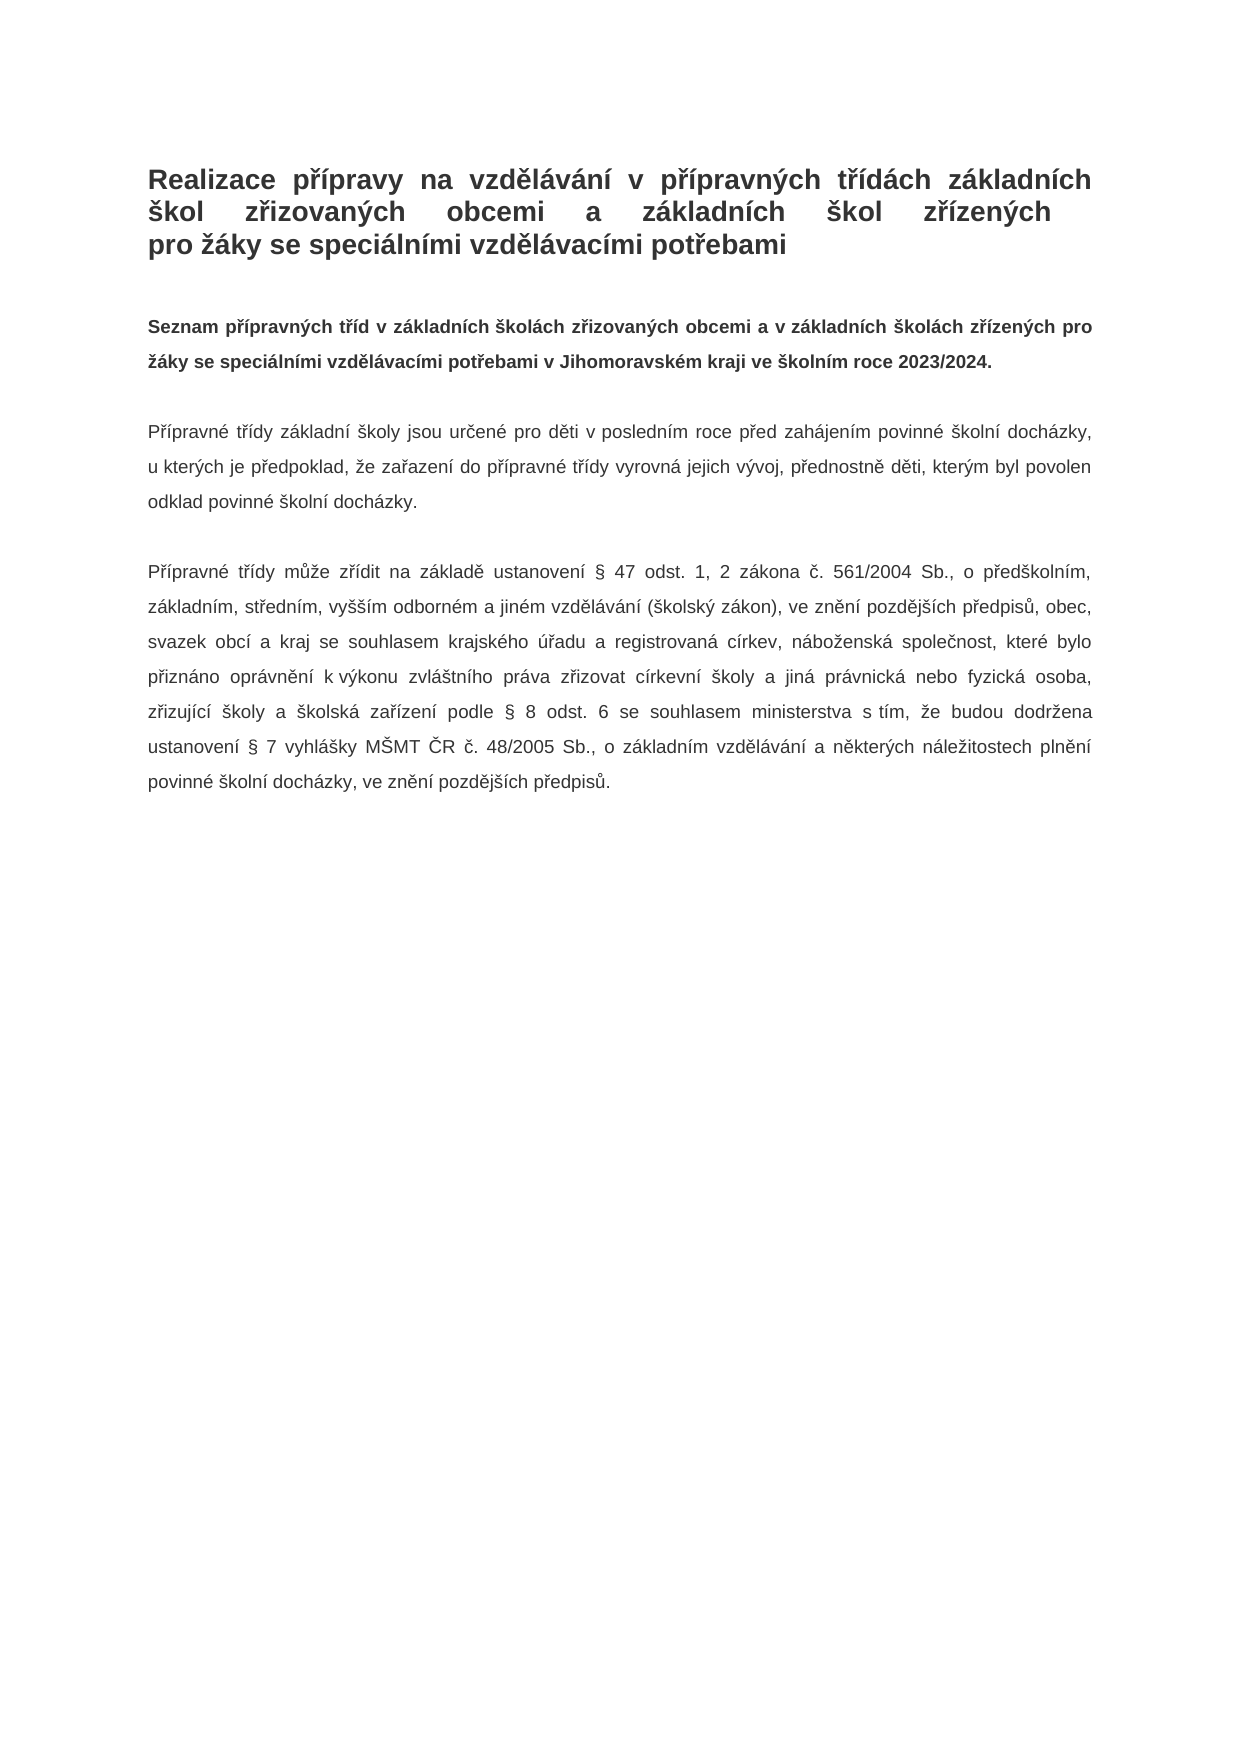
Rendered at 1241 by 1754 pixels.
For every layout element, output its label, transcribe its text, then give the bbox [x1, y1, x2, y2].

text Přípravné třídy může zřídit na základě ustanovení § 47 odst. 1, 2 zákona č. 561/2004 Sb., o předškolním, základním, středním, vyšším odborném a jiném vzdělávání (školský zákon), ve znění pozdějších předpisů, obec, svazek obcí a kraj se souhlasem krajského úřadu a registrovaná církev, náboženská společnost, které bylo přiznáno oprávnění k výkonu zvláštního práva zřizovat církevní školy a jiná právnická nebo fyzická osoba, zřizující školy a školská zařízení podle § 8 odst. 6 se souhlasem ministerstva s tím, že budou dodržena ustanovení § 7 vyhlášky MŠMT ČR č. 48/2005 Sb., o základním vzdělávání a některých náležitostech plnění povinné školní docházky, ve znění pozdějších předpisů. [148, 548, 1093, 793]
text Seznam přípravných tříd v základních školách zřizovaných obcemi a v základních školách zřízených pro žáky se speciálními vzdělávacími potřebami v Jihomoravském kraji ve školním roce 2023/2024. [148, 303, 1093, 373]
text Přípravné třídy základní školy jsou určené pro děti v posledním roce před zahájením povinné školní docházky, u kterých je předpoklad, že zařazení do přípravné třídy vyrovná jejich vývoj, přednostně děti, kterým byl povolen odklad povinné školní docházky. [148, 408, 1093, 513]
text Realizace přípravy na vzdělávání v přípravných třídách základních škol zřizovaných obcemi a základních škol zřízených pro žáky se speciálními vzdělávacími potřebami [148, 163, 1093, 260]
